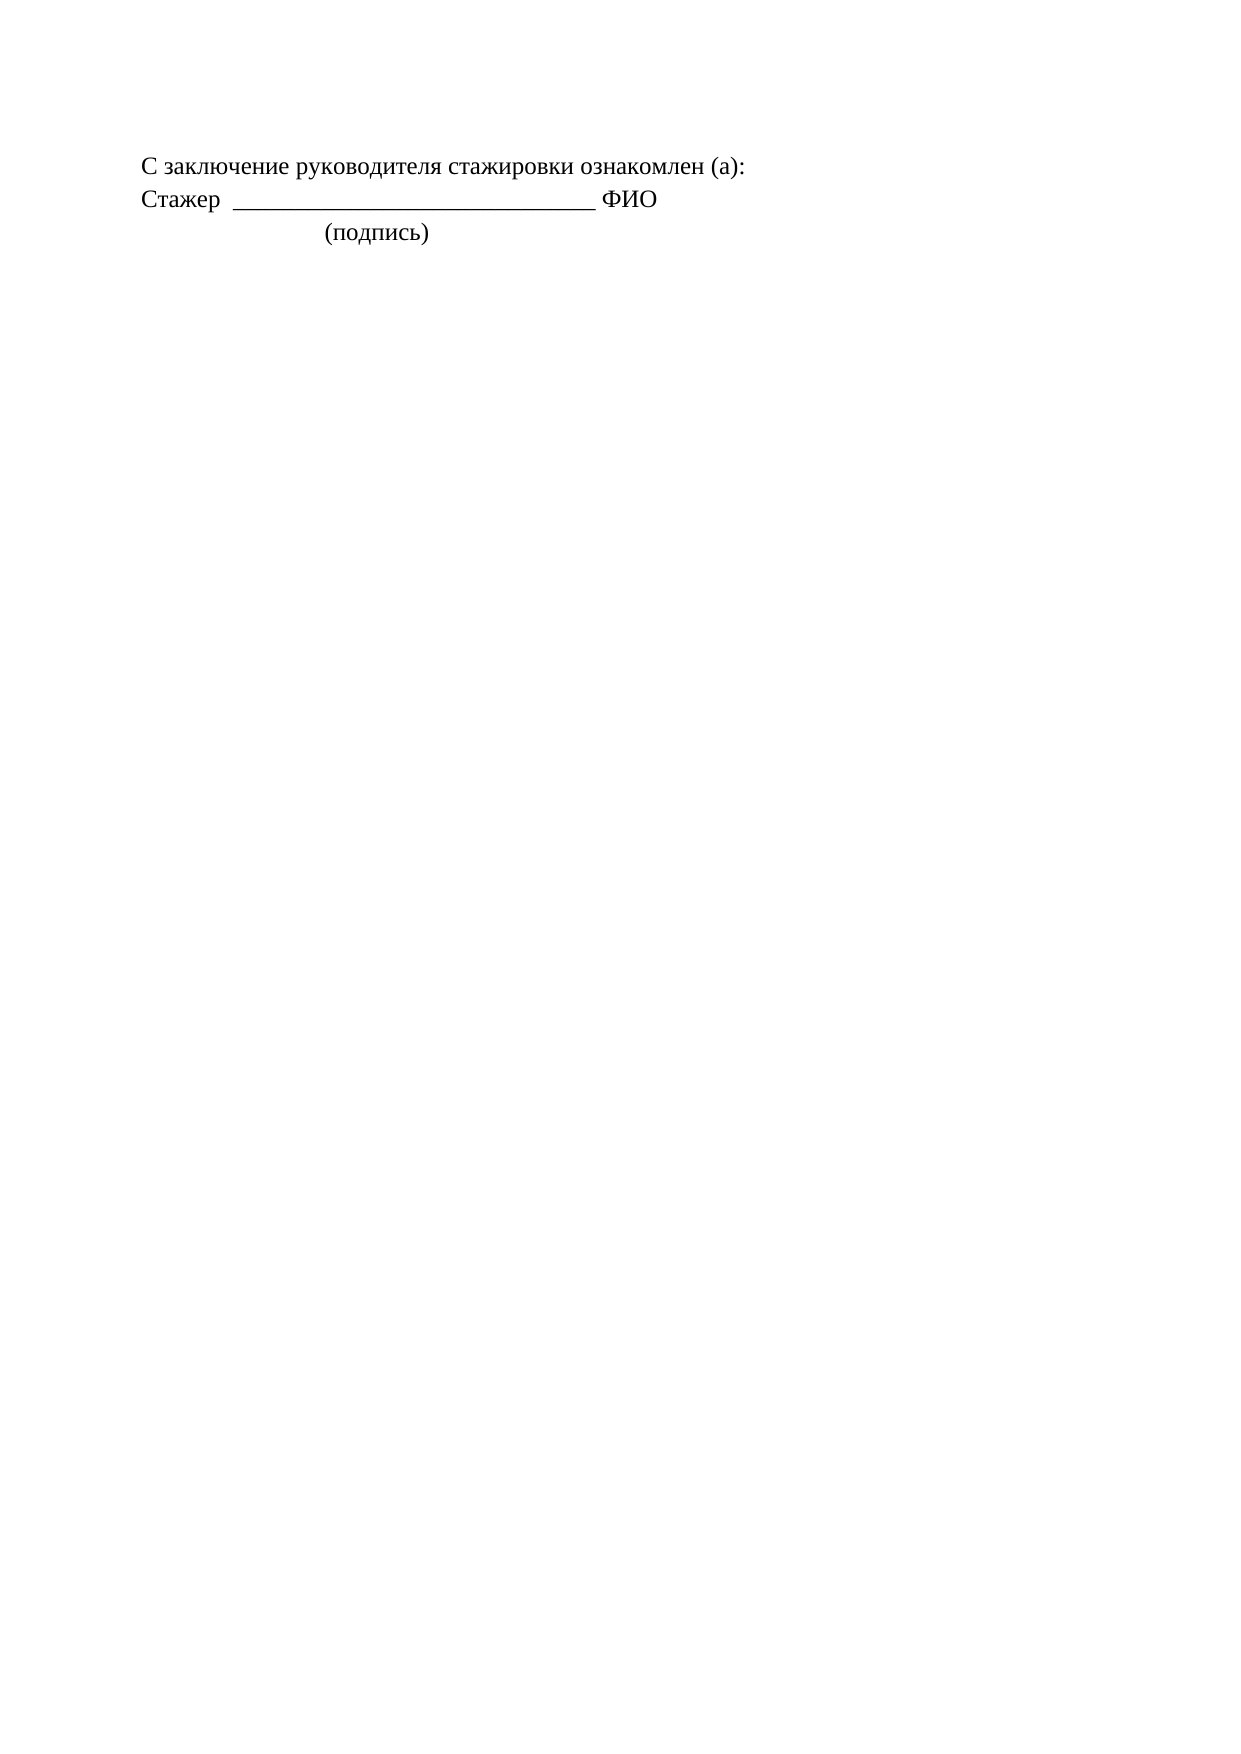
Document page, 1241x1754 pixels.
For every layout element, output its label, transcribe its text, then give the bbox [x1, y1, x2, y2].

text С заключение руководителя стажировки ознакомлен (а): [141, 151, 1141, 180]
text (подпись) [118, 217, 1152, 246]
text Стажер _____________________________ ФИО [141, 184, 1141, 213]
